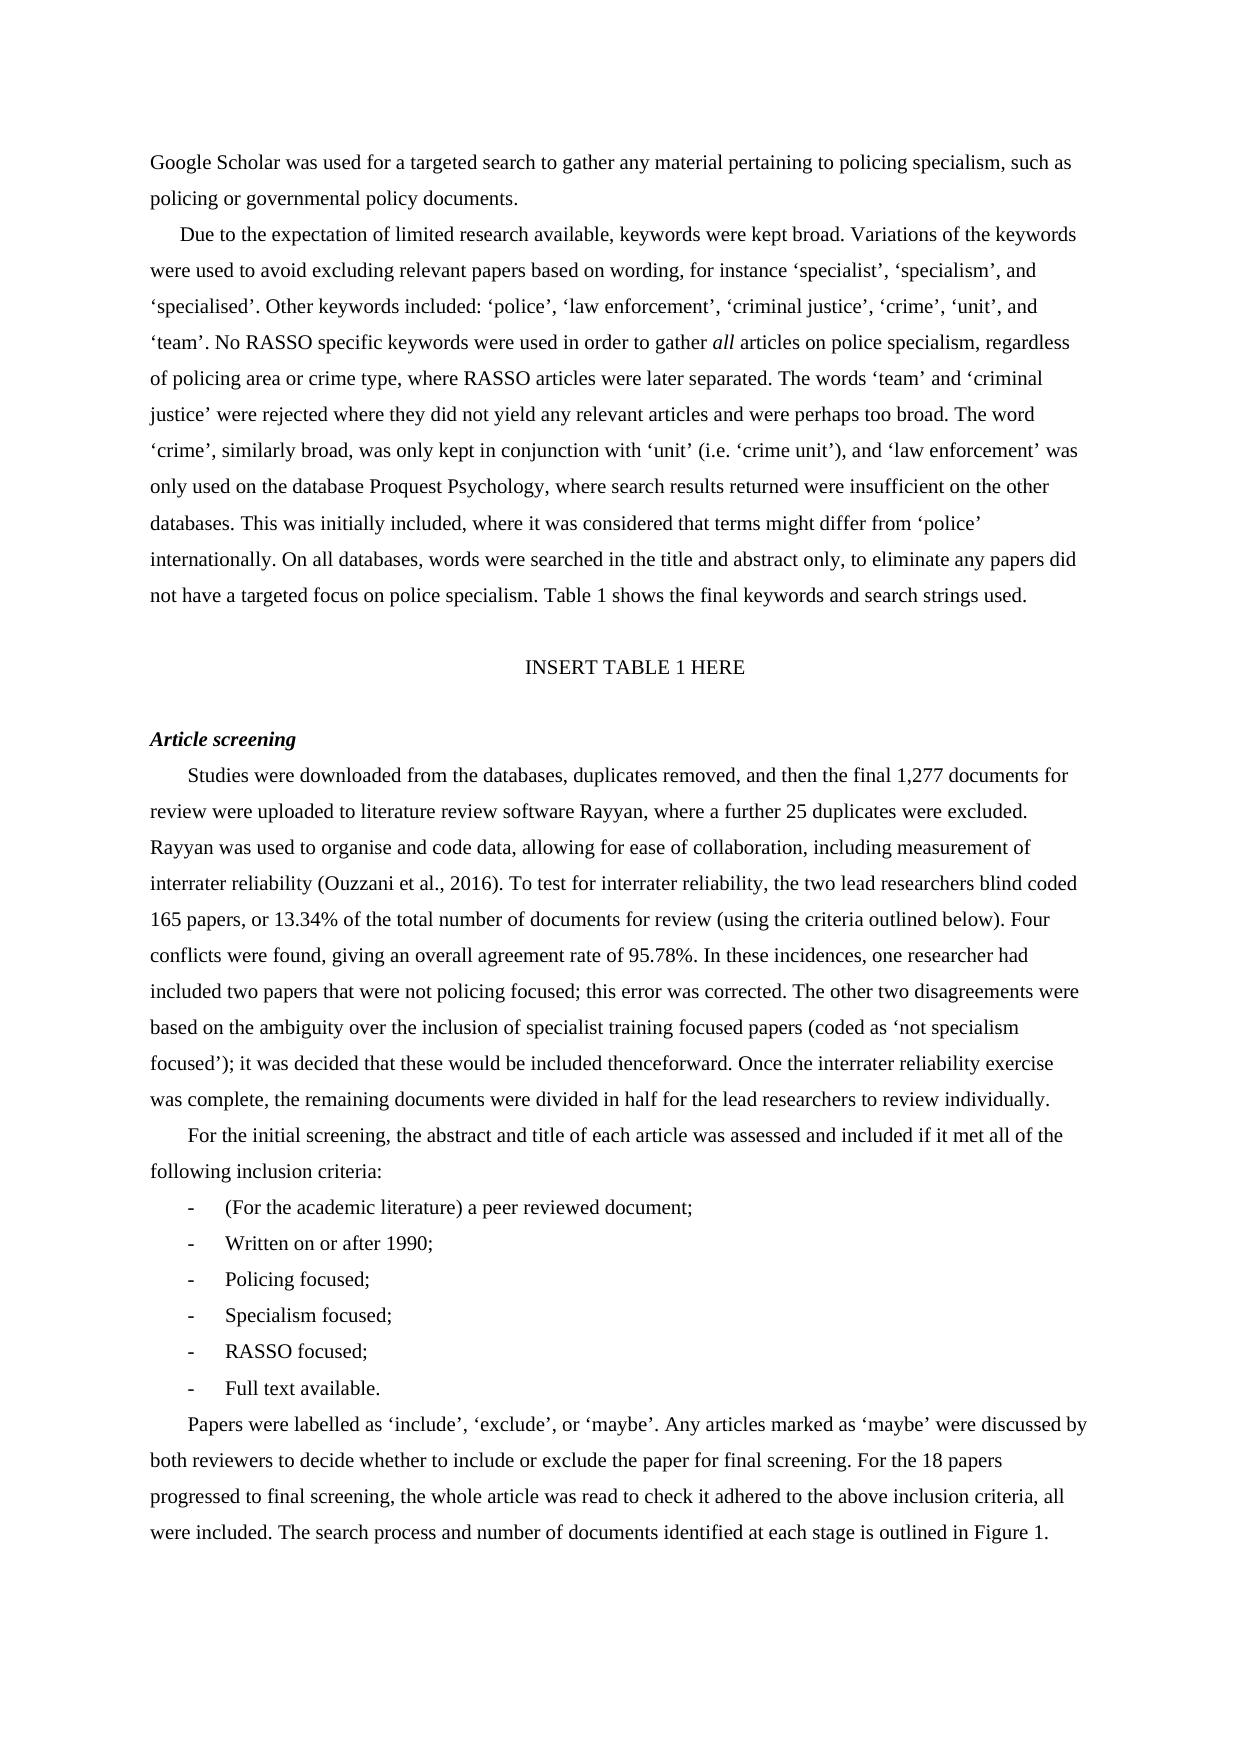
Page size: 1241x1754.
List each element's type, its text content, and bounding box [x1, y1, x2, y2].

text Studies were downloaded from the databases, duplicates removed, and then the final 1,277 documents for review were uploaded to literature review software Rayyan, where a further 25 duplicates were excluded. Rayyan was used to organise and code data, allowing for ease of collaboration, including measurement of interrater reliability (Ouzzani et al., 2016). To test for interrater reliability, the two lead researchers blind coded 165 papers, or 13.34% of the total number of documents for review (using the criteria outlined below). Four conflicts were found, giving an overall agreement rate of 95.78%. In these incidences, one researcher had included two papers that were not policing focused; this error was corrected. The other two disagreements were based on the ambiguity over the inclusion of specialist training focused papers (coded as ‘not specialism focused’); it was decided that these would be included thenceforward. Once the interrater reliability exercise was complete, the remaining documents were divided in half for the lead researchers to review individually. [150, 763, 1090, 1111]
list RASSO focused; [187, 1339, 1090, 1363]
text For the initial screening, the abstract and title of each article was assessed and included if it met all of the following inclusion criteria: [150, 1123, 1090, 1183]
list Policing focused; [187, 1267, 1090, 1291]
list Written on or after 1990; [187, 1231, 1090, 1255]
text INSERT TABLE 1 HERE [150, 654, 1090, 679]
list Specialism focused; [187, 1303, 1090, 1327]
list Full text available. [187, 1375, 1090, 1399]
text Papers were labelled as ‘include’, ‘exclude’, or ‘maybe’. Any articles marked as ‘maybe’ were discussed by both reviewers to decide whether to include or exclude the paper for final screening. For the 18 papers progressed to final screening, the whole article was read to check it adhered to the above inclusion criteria, all were included. The search process and number of documents identified at each stage is outlined in Figure 1. [150, 1411, 1090, 1544]
text Article screening [150, 727, 1090, 751]
text Due to the expectation of limited research available, keywords were kept broad. Variations of the keywords were used to avoid excluding relevant papers based on wording, for instance ‘specialist’, ‘specialism’, and ‘specialised’. Other keywords included: ‘police’, ‘law enforcement’, ‘criminal justice’, ‘crime’, ‘unit’, and ‘team’. No RASSO specific keywords were used in order to gather all articles on police specialism, regardless of policing area or crime type, where RASSO articles were later separated. The words ‘team’ and ‘criminal justice’ were rejected where they did not yield any relevant articles and were perhaps too broad. The word ‘crime’, similarly broad, was only kept in conjunction with ‘unit’ (i.e. ‘crime unit’), and ‘law enforcement’ was only used on the database Proquest Psychology, where search results returned were insufficient on the other databases. This was initially included, where it was considered that terms might differ from ‘police’ internationally. On all databases, words were searched in the title and abstract only, to eliminate any papers did not have a targeted focus on police specialism. Table 1 shows the final keywords and search strings used. [150, 222, 1090, 607]
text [150, 150, 1090, 210]
list (For the academic literature) a peer reviewed document; [187, 1195, 1090, 1219]
